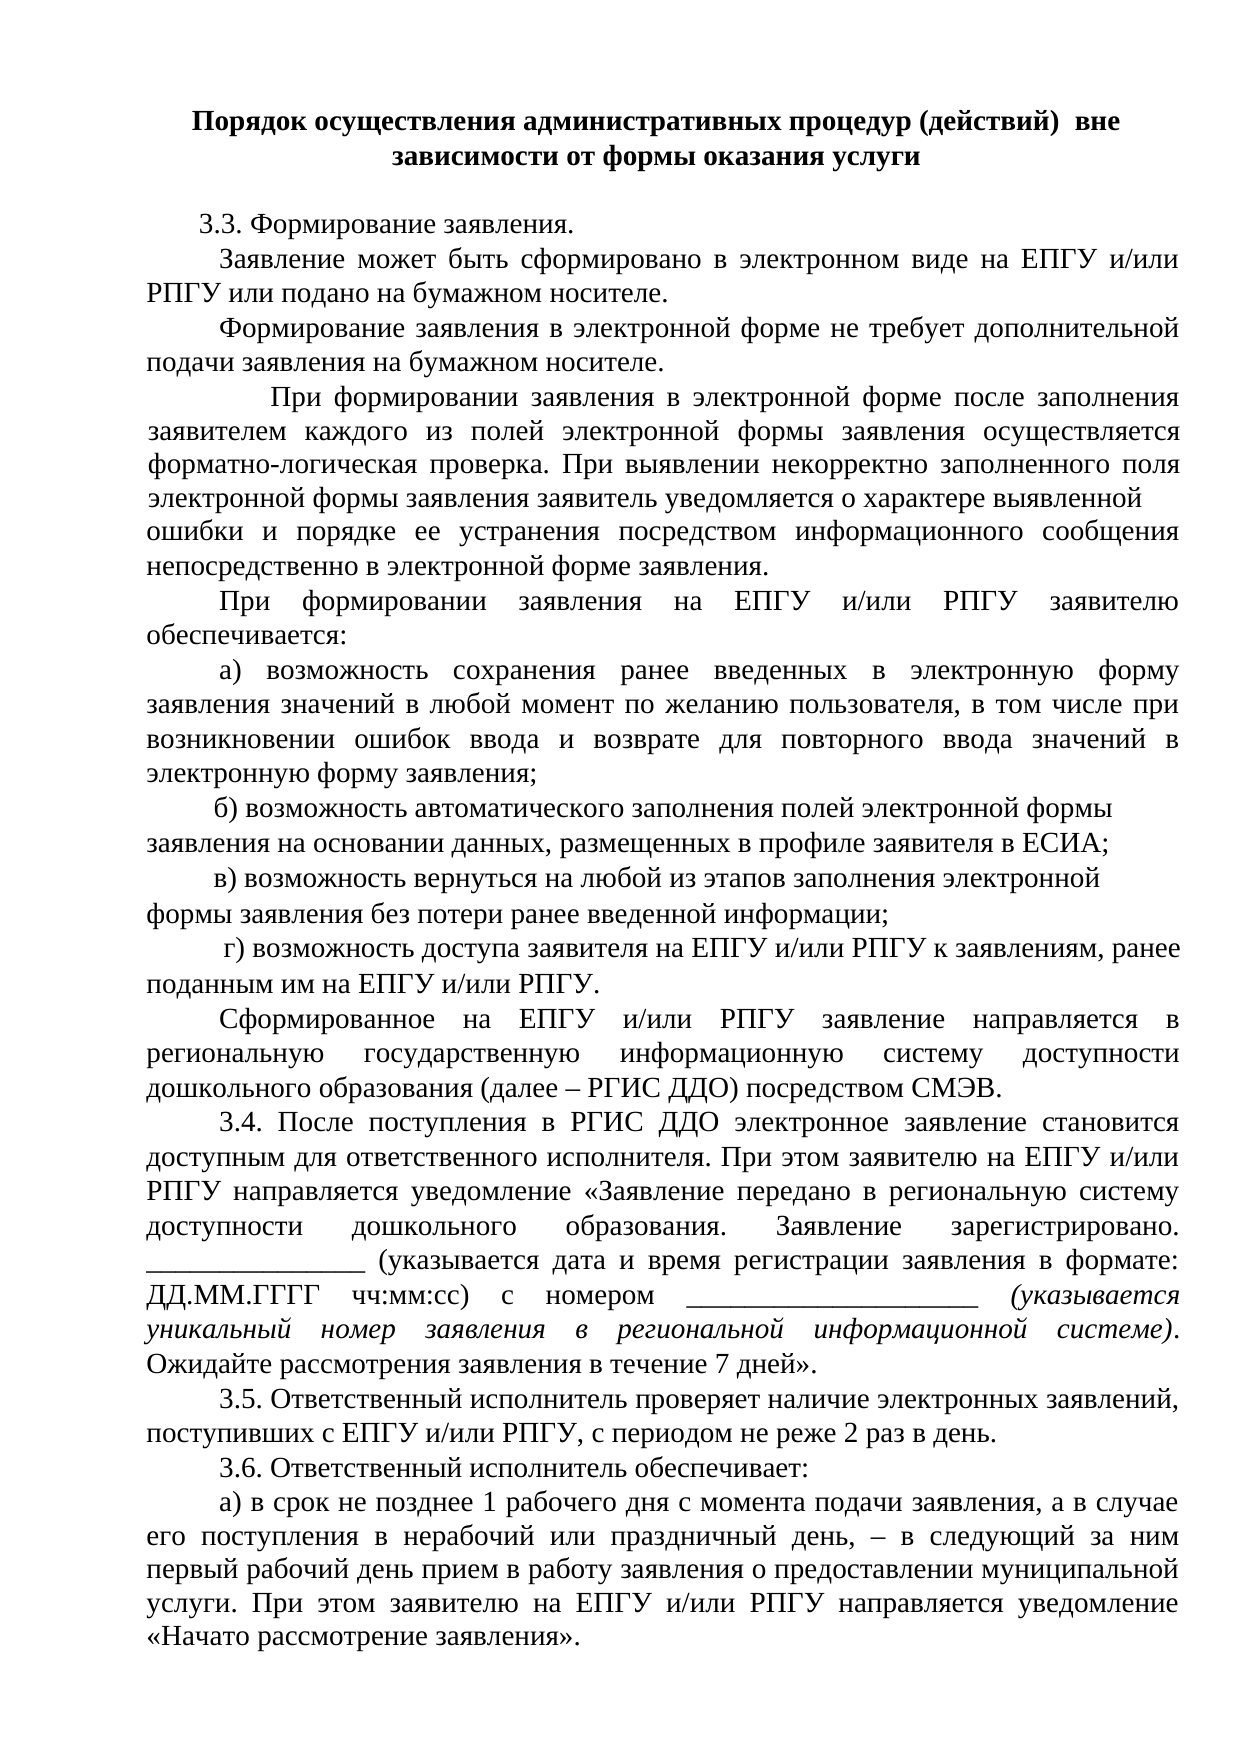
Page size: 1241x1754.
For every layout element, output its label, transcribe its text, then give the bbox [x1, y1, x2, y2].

text в) возможность вернуться на любой из этапов заполнения электронной [148, 860, 1181, 894]
text г) возможность доступа заявителя на ЕПГУ и/или РПГУ к заявлениям, ранее [148, 931, 1181, 964]
text Заявление может быть сформировано в электронном виде на ЕПГУ и/или РПГУ или подано на бумажном носителе. [146, 241, 1180, 309]
text Сформированное на ЕПГУ и/или РПГУ заявление направляется в региональную государственную информационную систему доступности дошкольного образования (далее – РГИС ДДО) посредством СМЭВ. [146, 1001, 1180, 1103]
text ошибки и порядке ее устранения посредством информационного сообщения непосредственно в электронной форме заявления. [146, 513, 1180, 581]
text Формирование заявления в электронной форме не требует дополнительной подачи заявления на бумажном носителе. [146, 310, 1180, 378]
text поданным им на ЕПГУ и/или РПГУ. [146, 966, 1180, 999]
text 3.5. Ответственный исполнитель проверяет наличие электронных заявлений, поступивших с ЕПГУ и/или РПГУ, с периодом не реже 2 раз в день. [146, 1381, 1180, 1449]
text б) возможность автоматического заполнения полей электронной формы [148, 790, 1181, 824]
text а) возможность сохранения ранее введенных в электронную форму заявления значений в любой момент по желанию пользователя, в том числе при возникновении ошибок ввода и возврате для повторного ввода значений в электронную форму заявления; [146, 652, 1180, 789]
text При формировании заявления на ЕПГУ и/или РПГУ заявителю обеспечивается: [146, 583, 1180, 651]
text формы заявления без потери ранее введенной информации; [146, 896, 1180, 929]
text 3.4. После поступления в РГИС ДДО электронное заявление становится доступным для ответственного исполнителя. При этом заявителю на ЕПГУ и/или РПГУ направляется уведомление «Заявление передано в региональную систему доступности дошкольного образования. Заявление зарегистрировано. _______________ (указывается дата и время регистрации заявления в формате: ДД.ММ.ГГГГ чч:мм:сс) с номером ____________________ (указывается уникальный номер заявления в региональной информационной системе). Ожидайте рассмотрения заявления в течение 7 дней». [146, 1104, 1180, 1379]
text заявления на основании данных, размещенных в профиле заявителя в ЕСИА; [146, 826, 1180, 859]
text При формировании заявления в электронной форме после заполнения заявителем каждого из полей электронной формы заявления осуществляется форматно-логическая проверка. При выявлении некорректно заполненного поля электронной формы заявления заявитель уведомляется о характере выявленной [148, 379, 1181, 513]
text 3.6. Ответственный исполнитель обеспечивает: [146, 1450, 1180, 1483]
text 3.3. Формирование заявления. [148, 206, 1180, 239]
text а) в срок не позднее 1 рабочего дня с момента подачи заявления, а в случае его поступления в нерабочий или праздничный день, – в следующий за ним первый рабочий день прием в работу заявления о предоставлении муниципальной услуги. При этом заявителю на ЕПГУ и/или РПГУ направляется уведомление «Начато рассмотрение заявления». [146, 1484, 1180, 1652]
text Порядок осуществления административных процедур (действий) вне зависимости от формы оказания услуги [147, 103, 1165, 171]
